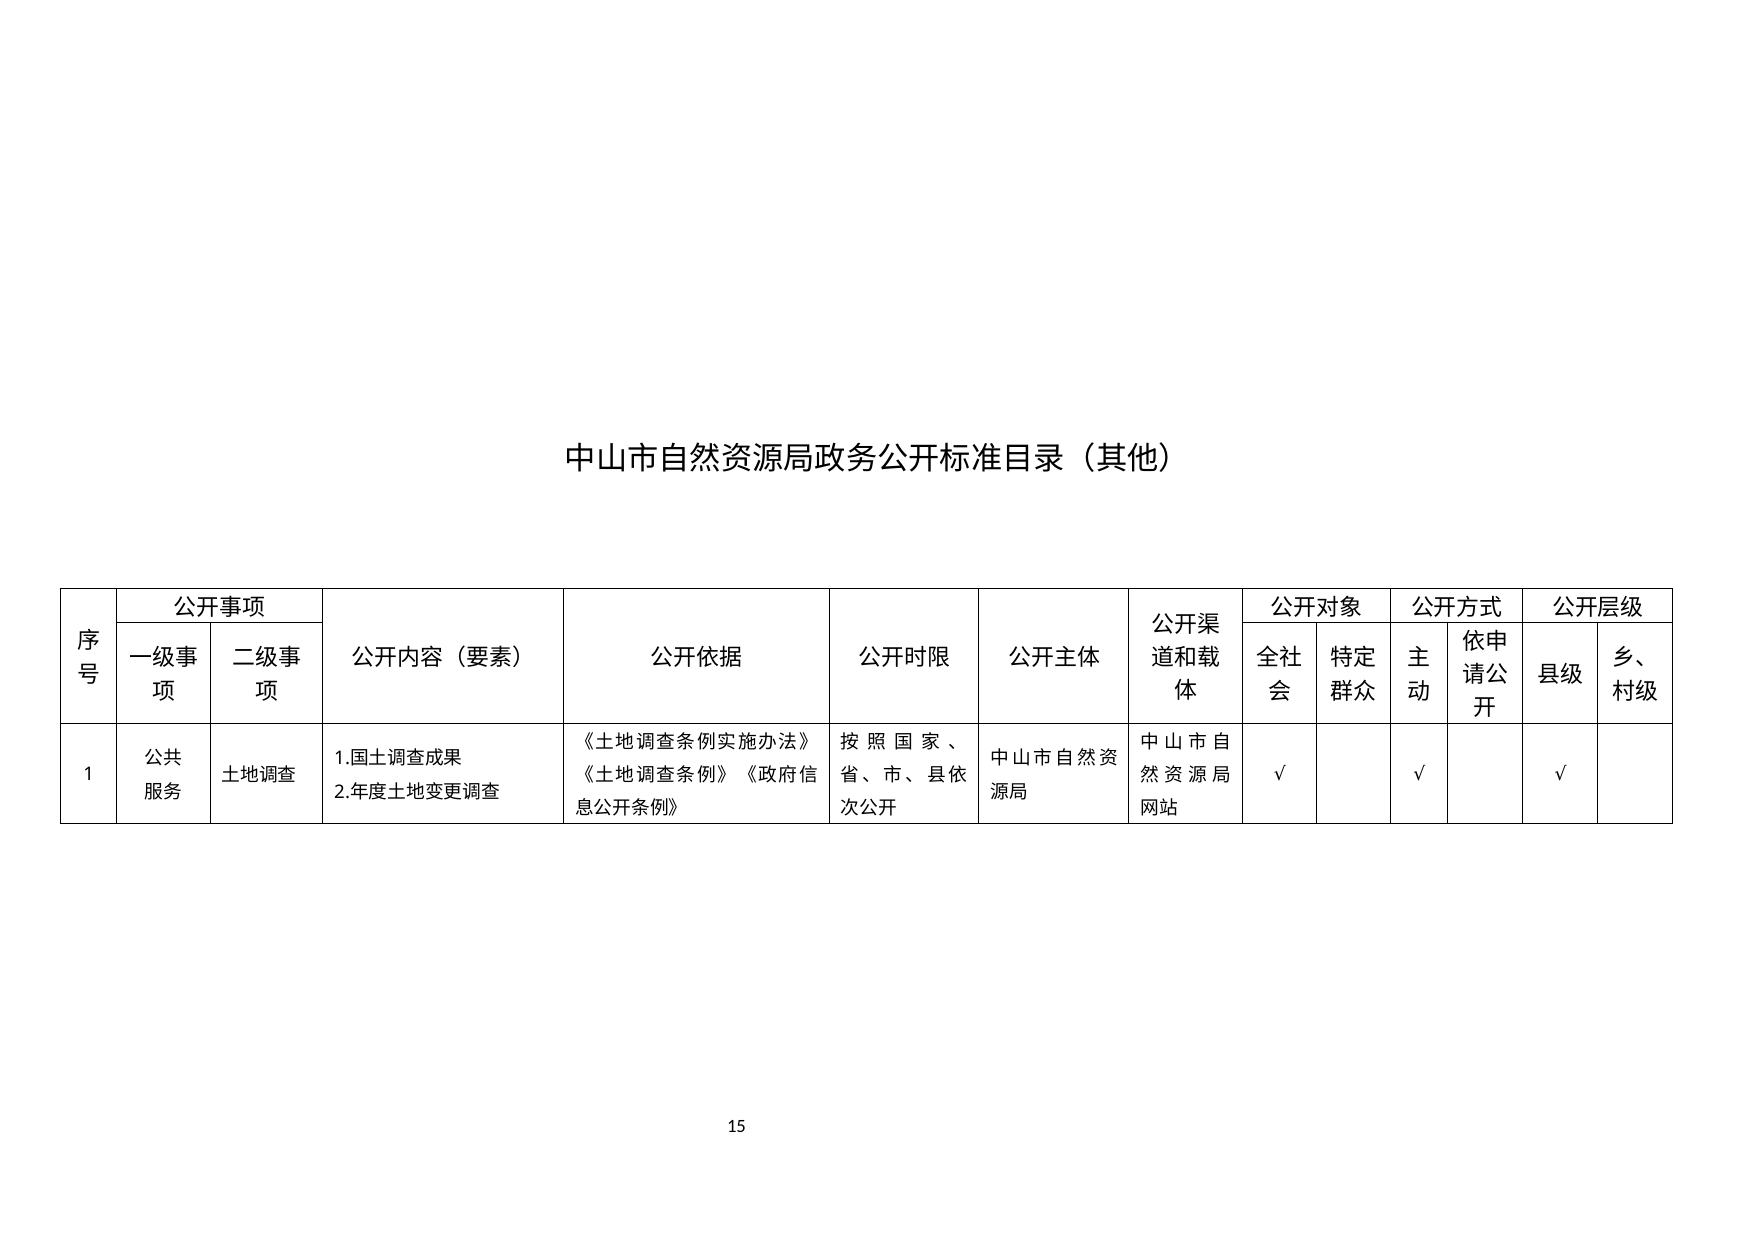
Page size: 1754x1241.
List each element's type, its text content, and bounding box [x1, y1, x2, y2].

table_cell 按照国家、省、市、县依次公开 [830, 724, 978, 823]
table_cell [1317, 724, 1390, 823]
table_cell 主动 [1391, 623, 1447, 722]
table_header 序号 [61, 589, 116, 722]
table_header 公开依据 [564, 589, 829, 722]
table_cell [1448, 724, 1522, 823]
table_cell 县级 [1523, 623, 1597, 722]
table_cell 1.国土调查成果 2.年度土地变更调查 [323, 724, 563, 823]
table_cell 中山市自然资源局 [979, 724, 1128, 823]
table_header 公开渠道和载体 [1129, 589, 1242, 722]
table_header 公开主体 [979, 589, 1128, 722]
table_cell 乡、村级 [1598, 623, 1672, 722]
table_cell √ [1391, 724, 1447, 823]
table_cell 公共 服务 [117, 724, 210, 823]
table_header 公开时限 [830, 589, 978, 722]
table_cell 特定群众 [1317, 623, 1390, 722]
table_cell 依申请公开 [1448, 623, 1522, 722]
table_cell 《土地调查条例实施办法》《土地调查条例》《政府信息公开条例》 [564, 724, 829, 823]
table_cell 中山市自然资源局网站 [1129, 724, 1242, 823]
table_header 公开对象 [1243, 589, 1390, 622]
table_cell √ [1243, 724, 1316, 823]
table_cell 二级事项 [211, 623, 322, 722]
table_header 公开方式 [1391, 589, 1522, 622]
table_header 公开内容（要素） [323, 589, 563, 722]
table_cell 全社会 [1243, 623, 1316, 722]
table_cell [1598, 724, 1672, 823]
table_header 公开事项 [117, 589, 322, 622]
subtitle 中山市自然资源局政务公开标准目录（其他） [150, 423, 1604, 489]
table_cell 土地调查 [211, 724, 322, 823]
table_cell 一级事项 [117, 623, 210, 722]
table_header 公开层级 [1523, 589, 1672, 622]
table_cell √ [1523, 724, 1597, 823]
table_cell 1 [61, 724, 116, 823]
